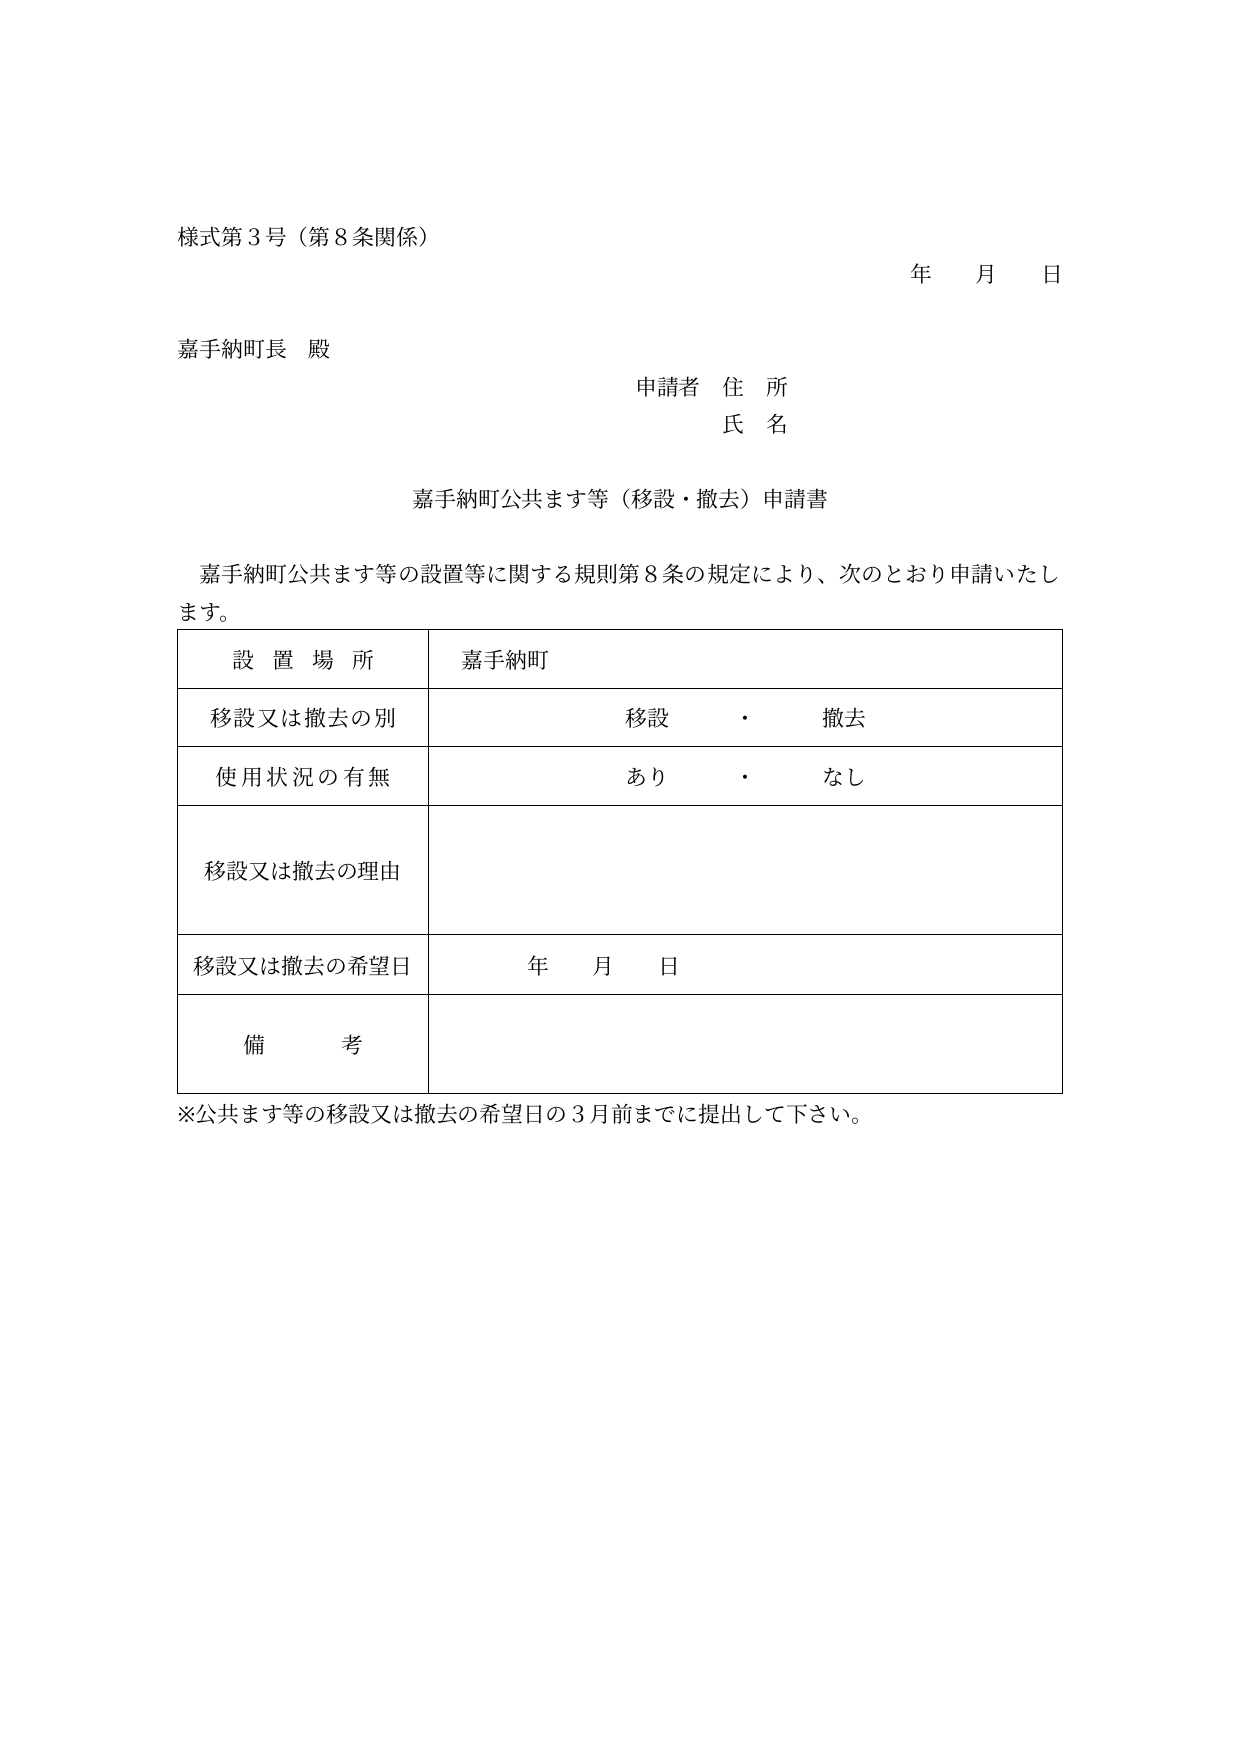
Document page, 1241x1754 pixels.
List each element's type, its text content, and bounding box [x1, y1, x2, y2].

table_cell 移設 ・ 撤去 [429, 689, 1062, 746]
table_header 設置場所 [178, 630, 428, 688]
table_cell [429, 806, 1062, 934]
text 嘉手納町公共ます等の設置等に関する規則第８条の規定により、次のとおり申請いたします。 [177, 554, 1063, 629]
text 様式第３号（第８条関係） [177, 217, 1063, 254]
table_cell 年 月 日 [429, 935, 1062, 994]
table_cell 備考 [178, 995, 428, 1093]
text 申請者 住 所 [635, 367, 1063, 404]
text ※公共ます等の移設又は撤去の希望日の３月前までに提出して下さい。 [177, 1094, 1063, 1131]
table_header 嘉手納町 [429, 630, 1062, 688]
text 嘉手納町公共ます等（移設・撤去）申請書 [177, 479, 1063, 517]
table_cell 移設又は撤去の理由 [178, 806, 428, 934]
table_cell 使用状況の有無 [178, 747, 428, 804]
table_cell 移設又は撤去の希望日 [178, 935, 428, 994]
table_cell 移設又は撤去の別 [178, 689, 428, 746]
table_cell [429, 995, 1062, 1093]
text 氏 名 [635, 404, 1063, 442]
text 嘉手納町長 殿 [177, 329, 1063, 367]
table_cell あり ・ なし [429, 747, 1062, 804]
text 年 月 日 [177, 254, 1063, 292]
